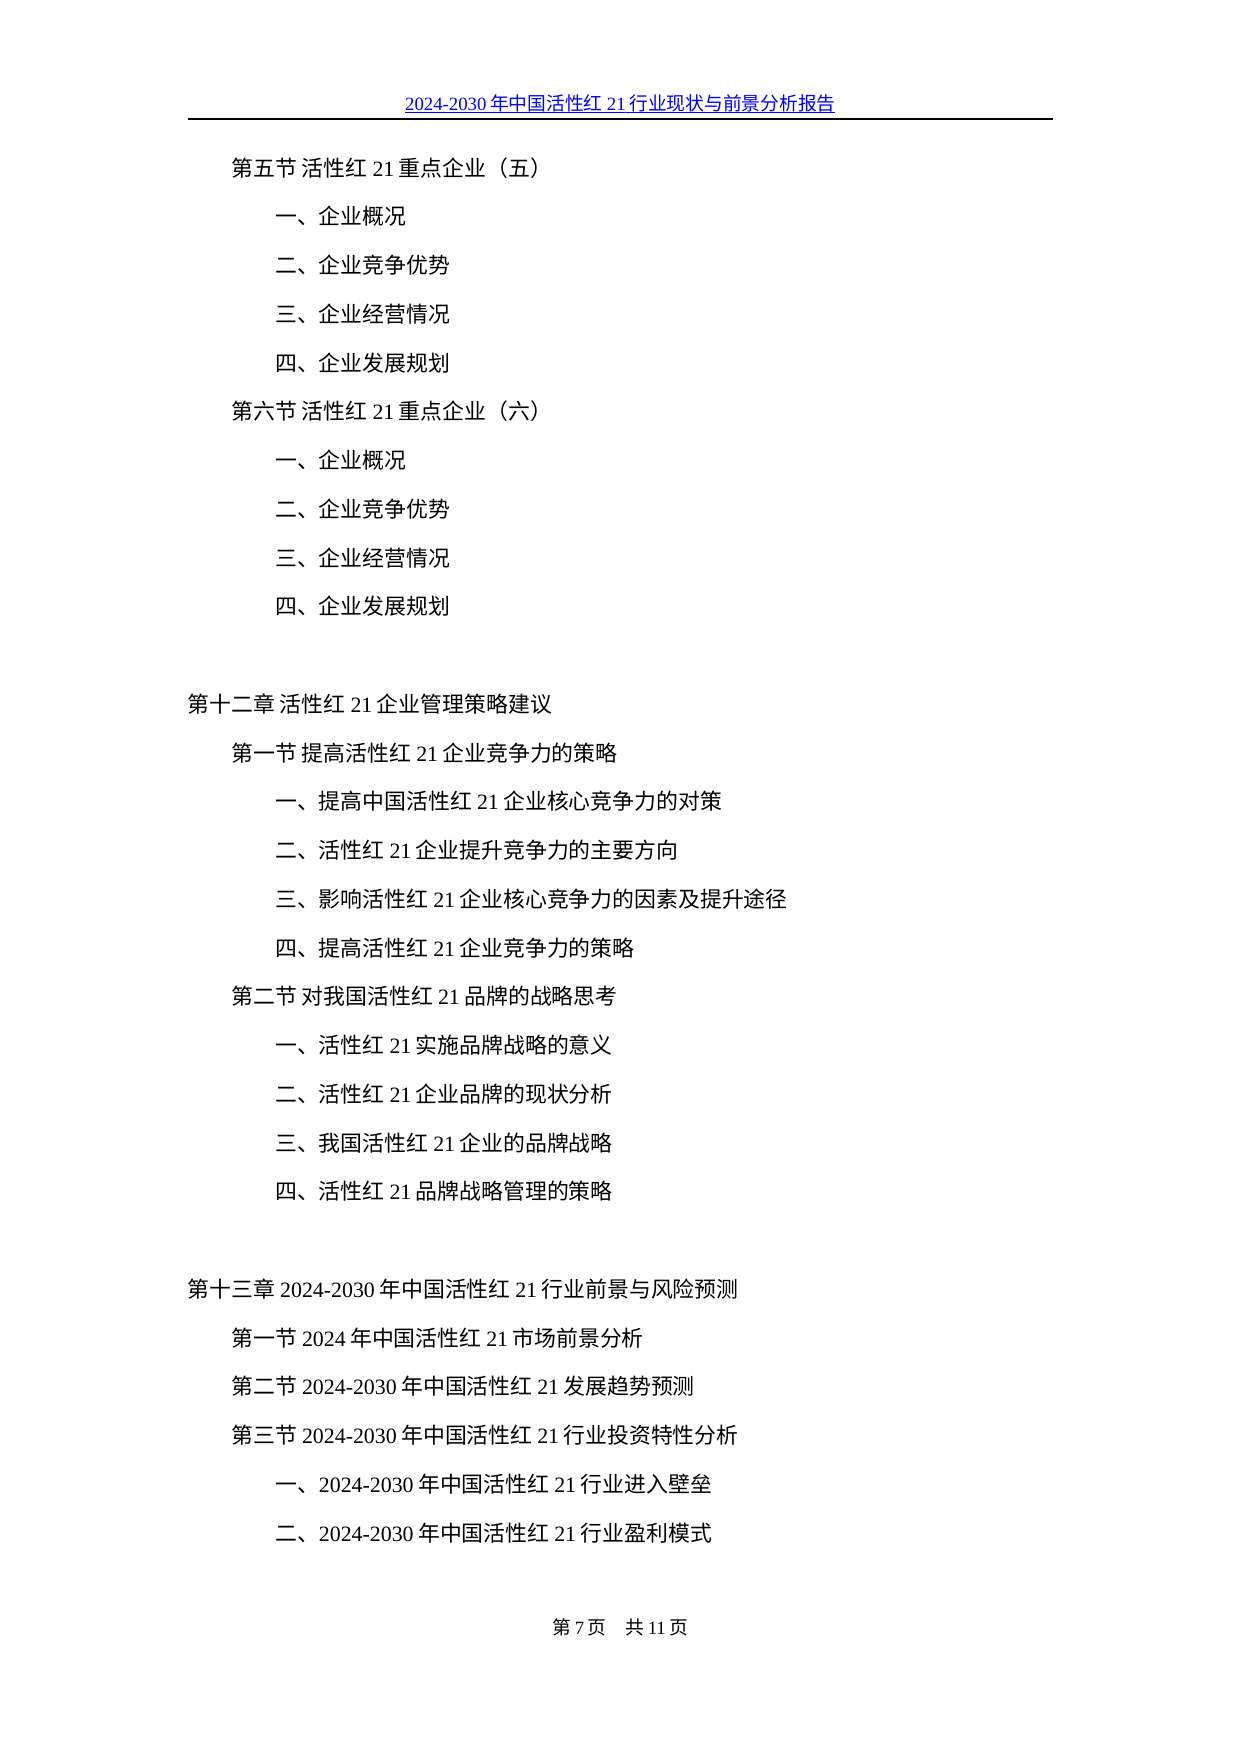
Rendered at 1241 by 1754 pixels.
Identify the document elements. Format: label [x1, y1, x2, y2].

text [187, 150, 1053, 1548]
